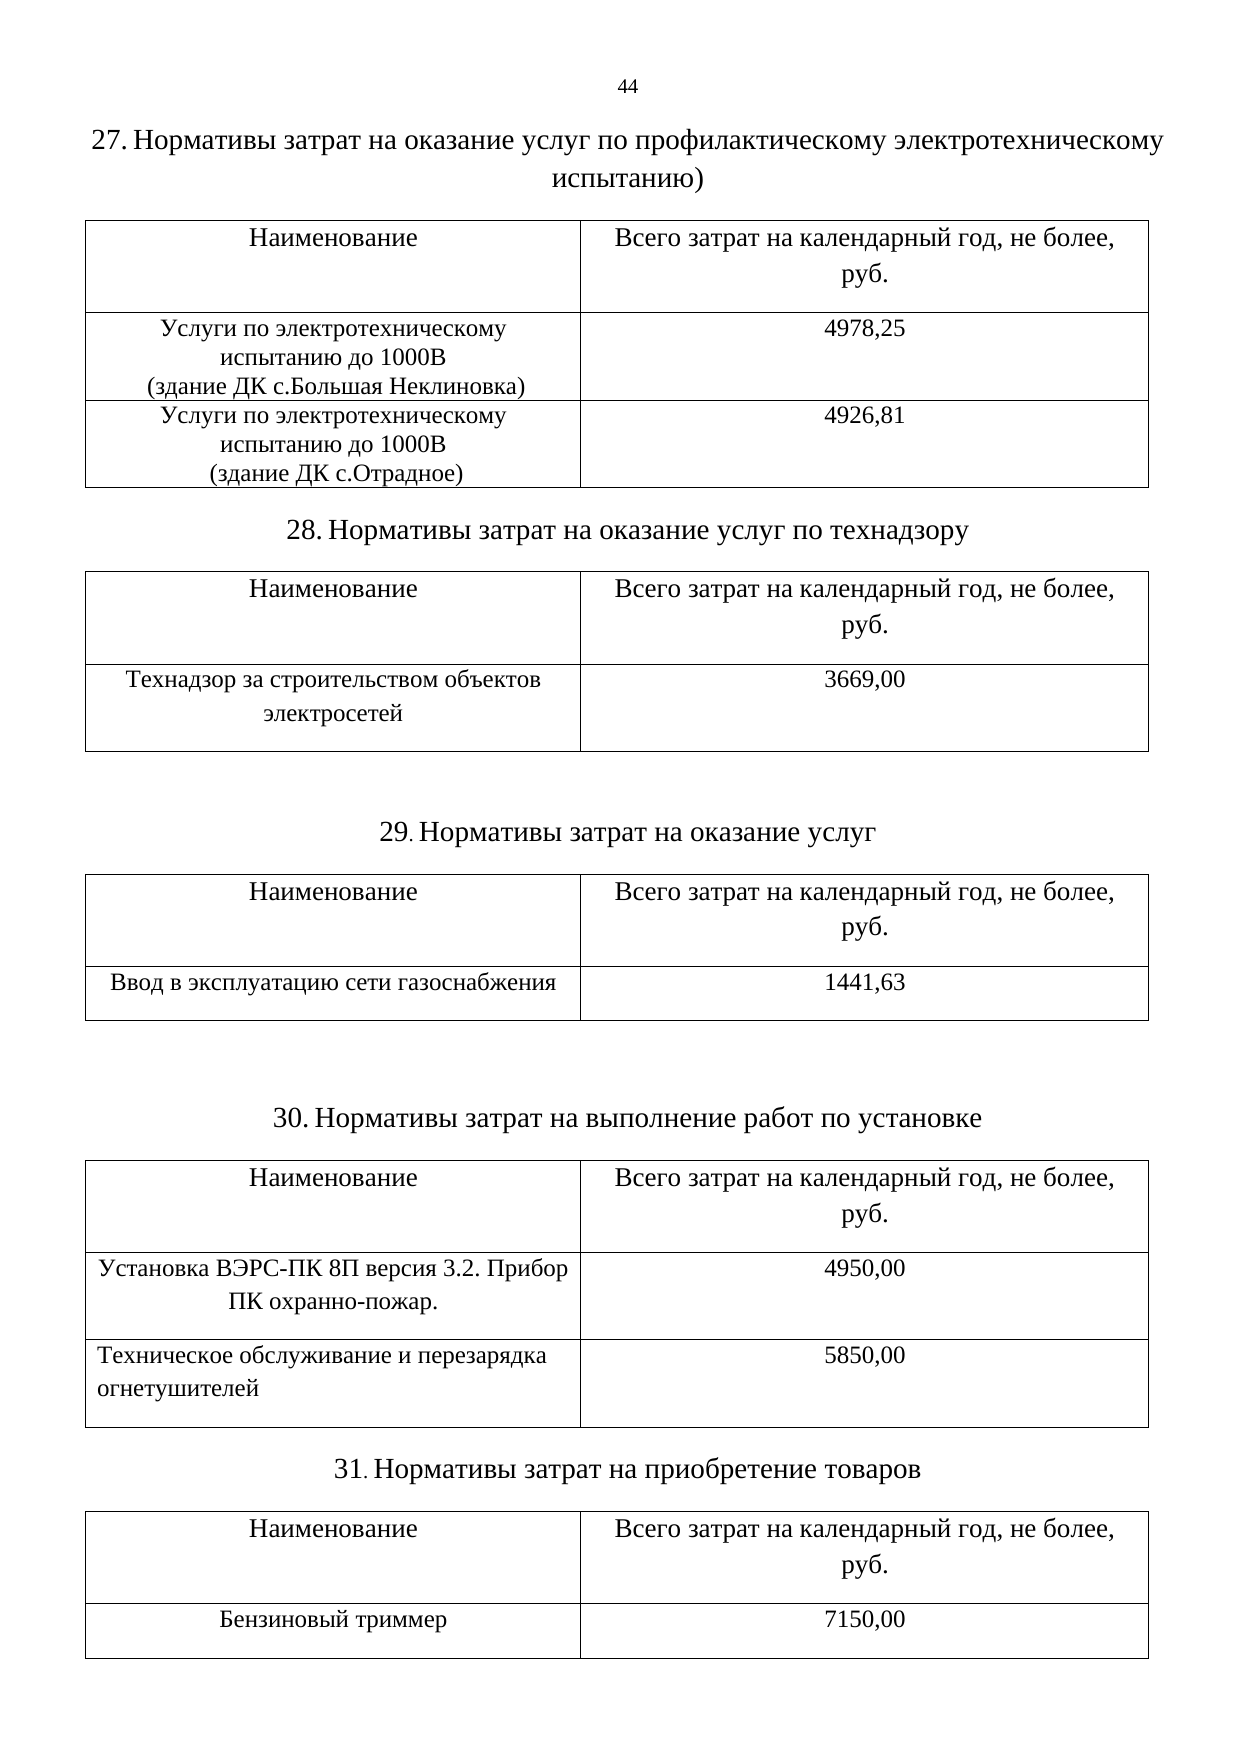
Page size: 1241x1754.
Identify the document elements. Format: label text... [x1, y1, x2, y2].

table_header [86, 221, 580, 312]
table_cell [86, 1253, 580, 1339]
list 29. Нормативы затрат на оказание услуг [89, 814, 1167, 848]
list 27. Нормативы затрат на оказание услуг по профилактическому электротехническому испытанию) [89, 122, 1167, 194]
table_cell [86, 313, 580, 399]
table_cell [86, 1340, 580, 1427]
list 28. Нормативы затрат на оказание услуг по технадзору [89, 512, 1167, 545]
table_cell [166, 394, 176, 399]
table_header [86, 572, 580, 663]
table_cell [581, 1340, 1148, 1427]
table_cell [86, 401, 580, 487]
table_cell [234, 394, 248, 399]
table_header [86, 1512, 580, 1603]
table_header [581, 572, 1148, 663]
list 30. Нормативы затрат на выполнение работ по установке [89, 1101, 1167, 1134]
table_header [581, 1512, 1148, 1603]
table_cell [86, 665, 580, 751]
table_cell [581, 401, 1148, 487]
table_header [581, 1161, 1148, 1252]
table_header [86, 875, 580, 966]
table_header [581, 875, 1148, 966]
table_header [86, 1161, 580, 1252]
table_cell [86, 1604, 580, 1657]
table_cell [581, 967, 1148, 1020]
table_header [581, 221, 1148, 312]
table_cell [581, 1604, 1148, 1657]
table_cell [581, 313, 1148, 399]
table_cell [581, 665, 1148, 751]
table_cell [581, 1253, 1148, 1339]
list 31. Нормативы затрат на приобретение товаров [89, 1452, 1167, 1485]
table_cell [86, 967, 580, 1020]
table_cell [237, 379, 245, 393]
